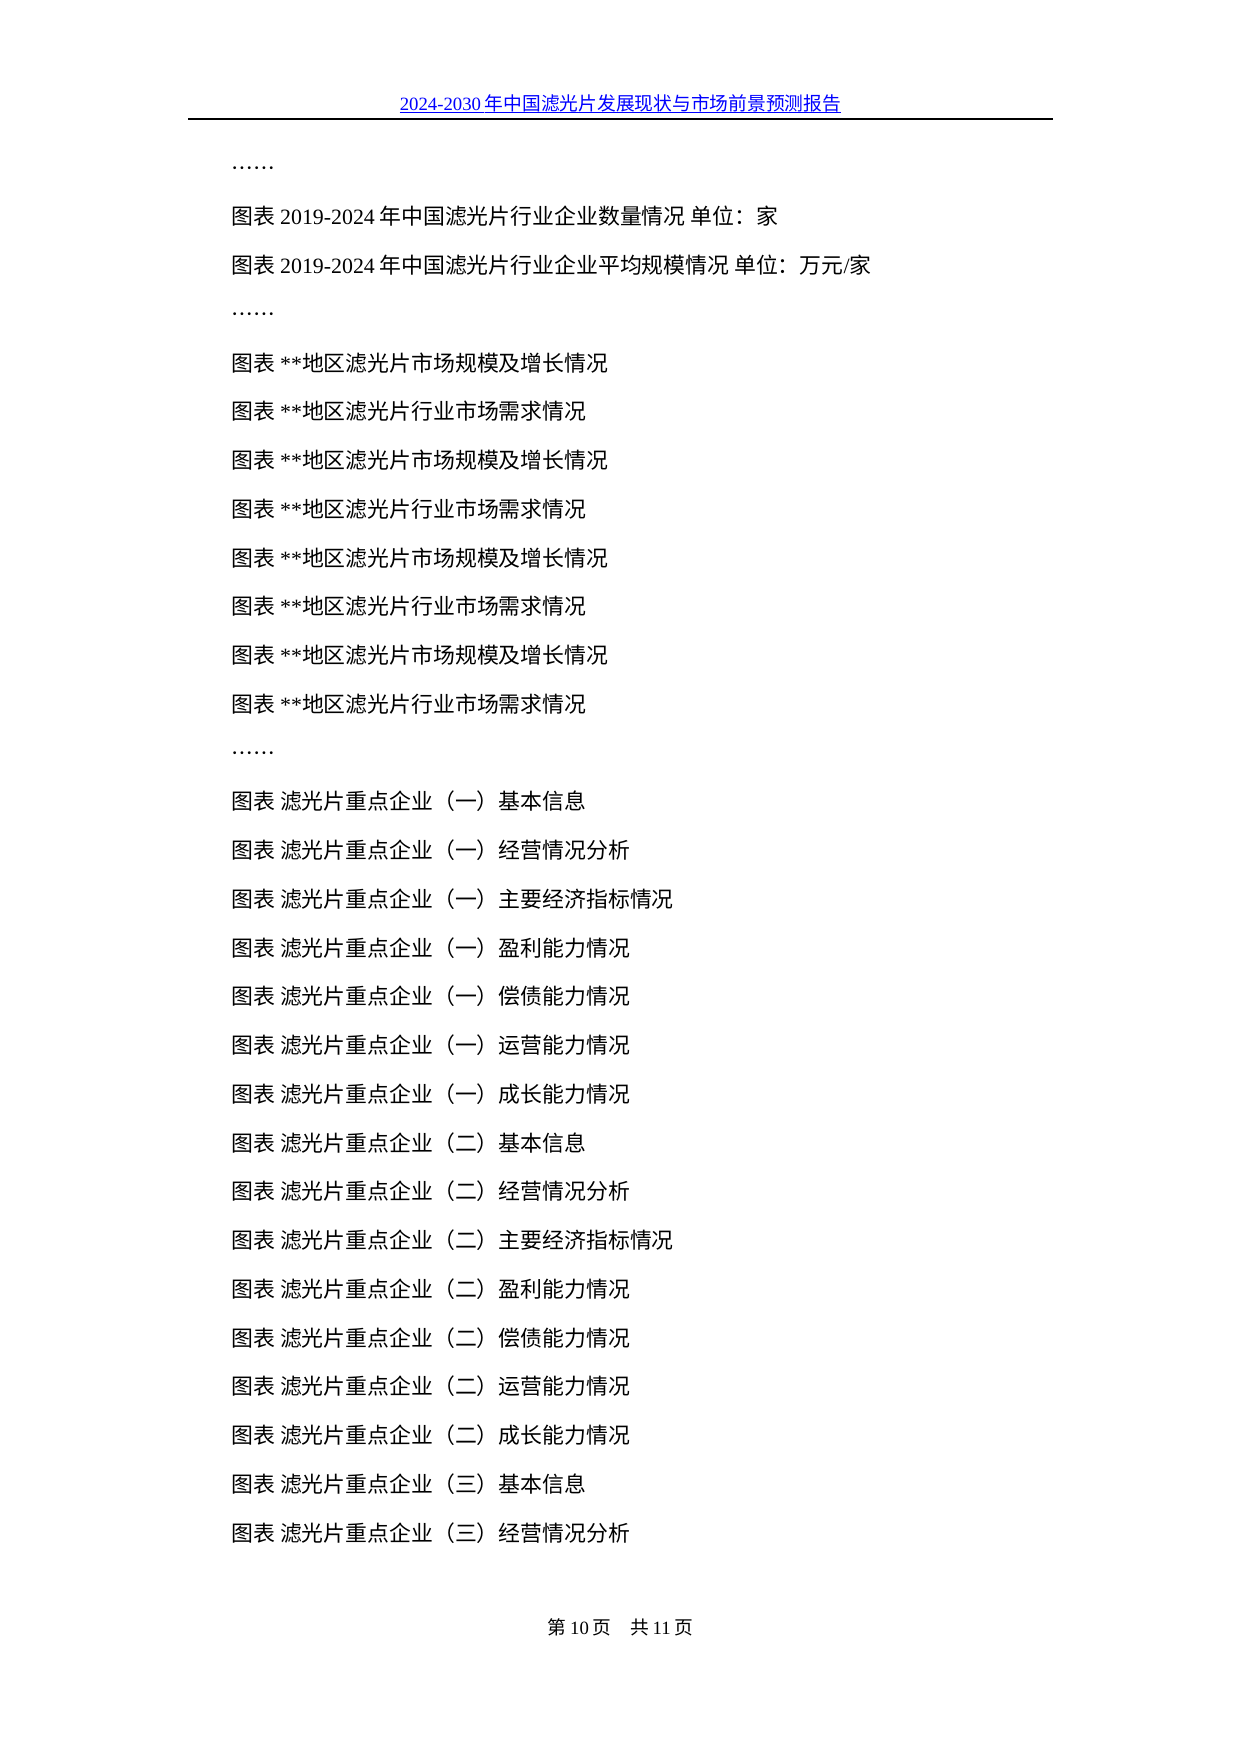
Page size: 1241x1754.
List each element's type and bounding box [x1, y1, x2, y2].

text [187, 150, 1053, 1548]
